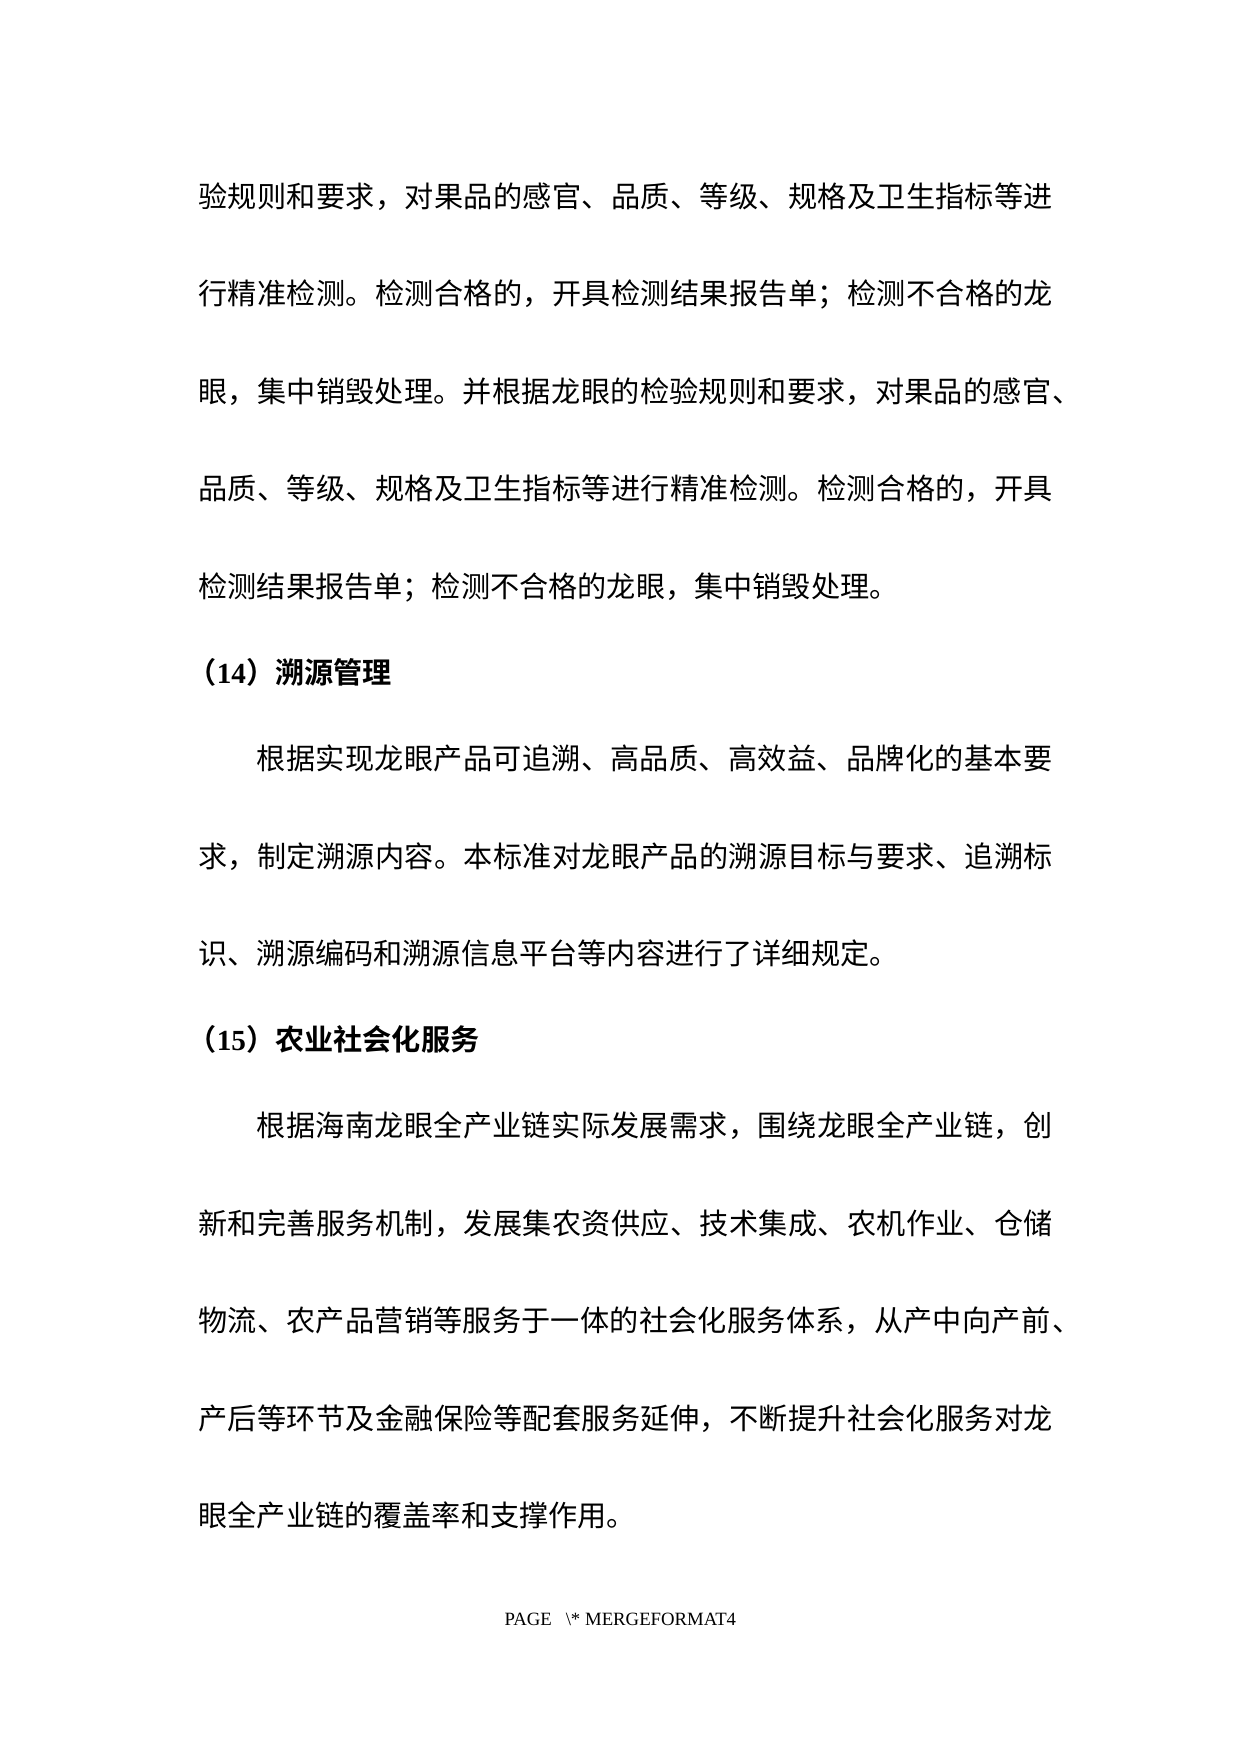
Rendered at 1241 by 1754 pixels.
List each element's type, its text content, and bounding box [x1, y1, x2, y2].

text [198, 162, 1053, 617]
text 根据海南龙眼全产业链实际发展需求，围绕龙眼全产业链，创新和完善服务机制，发展集农资供应、技术集成、农机作业、仓储物流、农产品营销等服务于一体的社会化服务体系，从产中向产前、产后等环节及金融保险等配套服务延伸，不断提升社会化服务对龙眼全产业链的覆盖率和支撑作用。 [198, 1092, 1053, 1547]
text 根据实现龙眼产品可追溯、高品质、高效益、品牌化的基本要求，制定溯源内容。本标准对龙眼产品的溯源目标与要求、追溯标识、溯源编码和溯源信息平台等内容进行了详细规定。 [198, 724, 1053, 984]
text （15）农业社会化服务 [187, 1005, 1042, 1070]
text （14）溯源管理 [187, 638, 1042, 703]
